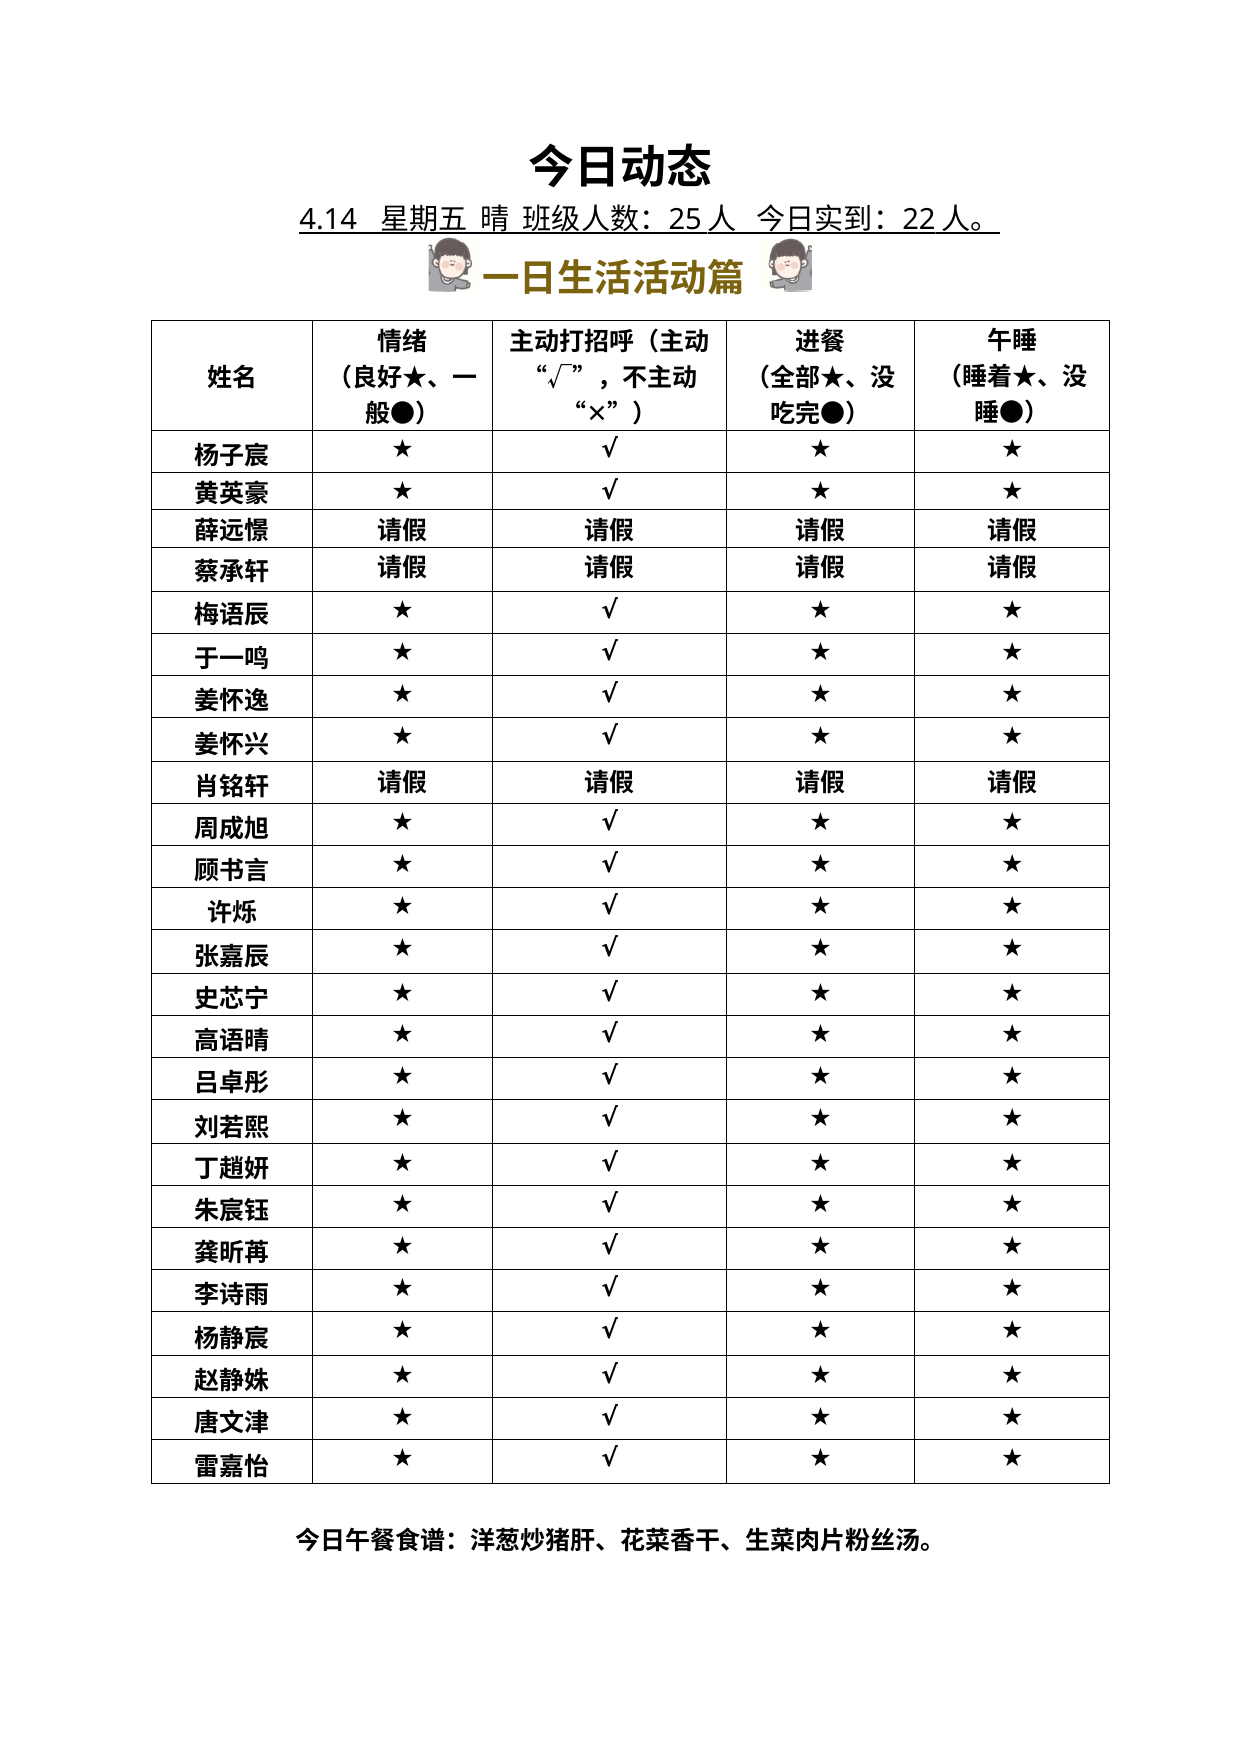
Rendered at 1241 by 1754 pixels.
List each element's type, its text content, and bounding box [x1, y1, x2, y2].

table_cell 高语晴 [152, 1016, 312, 1057]
table_cell √ [493, 1186, 726, 1227]
table_cell ★ [313, 888, 492, 929]
table_cell ★ [915, 592, 1109, 633]
table_cell 梅语辰 [152, 592, 312, 633]
table_header 午睡 （睡着★、没睡●） [915, 321, 1109, 430]
table_cell ★ [727, 930, 914, 973]
table_cell 史芯宁 [152, 974, 312, 1015]
table_cell ★ [727, 1356, 914, 1397]
table_cell 顾书言 [152, 846, 312, 887]
table_cell ★ [727, 718, 914, 761]
table_cell √ [493, 1016, 726, 1057]
table_cell ★ [727, 1398, 914, 1439]
table_cell √ [493, 431, 726, 472]
table_cell 于一鸣 [152, 634, 312, 675]
table_cell 请假 [915, 762, 1109, 803]
table_cell 朱宸钰 [152, 1186, 312, 1227]
table_cell ★ [727, 1186, 914, 1227]
table_cell √ [493, 592, 726, 633]
picture [428, 237, 482, 292]
table_cell ★ [727, 1144, 914, 1185]
table_cell ★ [727, 473, 914, 509]
table_cell 请假 [493, 548, 726, 591]
table_cell ★ [915, 1016, 1109, 1057]
table_cell ★ [313, 1312, 492, 1355]
table_cell 请假 [727, 510, 914, 547]
table_cell ★ [313, 1356, 492, 1397]
table_cell 请假 [493, 510, 726, 547]
text 今日动态 [136, 130, 1104, 196]
table_cell ★ [727, 1016, 914, 1057]
table_cell 请假 [727, 548, 914, 591]
table_cell ★ [313, 846, 492, 887]
table_cell ★ [727, 846, 914, 887]
table_cell ★ [915, 1228, 1109, 1269]
table_cell ★ [915, 1440, 1109, 1483]
table_cell 雷嘉怡 [152, 1440, 312, 1483]
table_cell 吕卓彤 [152, 1058, 312, 1099]
text 一日生活活动篇 [136, 238, 1104, 302]
table_cell ★ [915, 846, 1109, 887]
table_cell ★ [915, 930, 1109, 973]
table_cell ★ [727, 1228, 914, 1269]
table_cell ★ [313, 930, 492, 973]
table_cell √ [493, 1398, 726, 1439]
table_cell 张嘉辰 [152, 930, 312, 973]
table_cell ★ [727, 431, 914, 472]
table_cell ★ [727, 1100, 914, 1143]
table_cell ★ [915, 1398, 1109, 1439]
table_cell 姜怀逸 [152, 676, 312, 717]
table_cell ★ [313, 1058, 492, 1099]
table_cell √ [493, 1228, 726, 1269]
picture [758, 238, 812, 292]
table_cell ★ [915, 634, 1109, 675]
table_cell √ [493, 974, 726, 1015]
table_cell 蔡承轩 [152, 548, 312, 591]
table_cell 李诗雨 [152, 1270, 312, 1311]
table_cell ★ [313, 1144, 492, 1185]
table_cell ★ [915, 888, 1109, 929]
table_cell ★ [915, 804, 1109, 845]
table_cell ★ [313, 473, 492, 509]
table_cell √ [493, 473, 726, 509]
table_cell √ [493, 846, 726, 887]
table_cell ★ [313, 1398, 492, 1439]
table_cell ★ [727, 634, 914, 675]
table_cell √ [493, 1144, 726, 1185]
table_cell ★ [313, 1270, 492, 1311]
table_cell 丁趙妍 [152, 1144, 312, 1185]
table_cell 请假 [915, 510, 1109, 547]
table_cell ★ [313, 431, 492, 472]
table_cell √ [493, 1058, 726, 1099]
table_cell 杨子宸 [152, 431, 312, 472]
table_cell 请假 [493, 762, 726, 803]
table_cell √ [493, 634, 726, 675]
table_cell √ [493, 718, 726, 761]
table_cell ★ [727, 974, 914, 1015]
table_cell ★ [313, 676, 492, 717]
table_cell √ [493, 1100, 726, 1143]
table_cell ★ [313, 634, 492, 675]
table_cell ★ [915, 1356, 1109, 1397]
table_cell 唐文津 [152, 1398, 312, 1439]
table_cell 黄英豪 [152, 473, 312, 509]
table_cell 请假 [313, 510, 492, 547]
table_cell ★ [313, 1186, 492, 1227]
table_cell 赵静姝 [152, 1356, 312, 1397]
table_header 进餐 （全部★、没吃完●） [727, 321, 914, 430]
table_cell √ [493, 676, 726, 717]
table_cell ★ [313, 718, 492, 761]
table_cell 请假 [313, 548, 492, 591]
table_cell ★ [313, 1228, 492, 1269]
table_cell ★ [727, 1440, 914, 1483]
table_cell ★ [727, 676, 914, 717]
table_cell 许烁 [152, 888, 312, 929]
table_cell 姜怀兴 [152, 718, 312, 761]
table_cell 刘若熙 [152, 1100, 312, 1143]
table_cell ★ [915, 1270, 1109, 1311]
table_cell ★ [915, 1312, 1109, 1355]
table_cell ★ [727, 804, 914, 845]
table_cell ★ [313, 1100, 492, 1143]
table_cell √ [493, 1440, 726, 1483]
table_cell √ [493, 1356, 726, 1397]
table_cell ★ [915, 974, 1109, 1015]
table_cell 请假 [727, 762, 914, 803]
text 4.14 星期五 晴 班级人数：25人 今日实到：22人。 [136, 196, 1104, 238]
table_cell ★ [915, 1186, 1109, 1227]
table_cell 请假 [313, 762, 492, 803]
table_cell ★ [727, 1312, 914, 1355]
table_cell ★ [313, 1440, 492, 1483]
table_cell ★ [727, 592, 914, 633]
table_cell ★ [915, 1100, 1109, 1143]
table_cell ★ [313, 804, 492, 845]
table_header 情绪 （良好★、一般●） [313, 321, 492, 430]
table_cell √ [493, 1312, 726, 1355]
table_cell ★ [313, 1016, 492, 1057]
table_cell 肖铭轩 [152, 762, 312, 803]
table_cell ★ [727, 1270, 914, 1311]
table_cell ★ [313, 974, 492, 1015]
table_cell ★ [313, 592, 492, 633]
table_cell ★ [727, 888, 914, 929]
table_cell √ [493, 930, 726, 973]
table_cell ★ [915, 718, 1109, 761]
table_cell ★ [727, 1058, 914, 1099]
table_cell ★ [915, 676, 1109, 717]
table_cell ★ [915, 1058, 1109, 1099]
table_cell √ [493, 804, 726, 845]
table_header 主动打招呼（主动“√”，不主动“✕”） [493, 321, 726, 430]
table_cell ★ [915, 431, 1109, 472]
table_cell ★ [915, 473, 1109, 509]
text 今日午餐食谱：洋葱炒猪肝、花菜香干、生菜肉片粉丝汤。 [136, 302, 1104, 1556]
table_cell ★ [915, 1144, 1109, 1185]
table_cell 龚昕苒 [152, 1228, 312, 1269]
table_cell √ [493, 1270, 726, 1311]
table_cell 周成旭 [152, 804, 312, 845]
table_cell 请假 [915, 548, 1109, 591]
table_cell 薛远憬 [152, 510, 312, 547]
table_cell √ [493, 888, 726, 929]
table_cell 杨静宸 [152, 1312, 312, 1355]
table_header 姓名 [152, 321, 312, 430]
